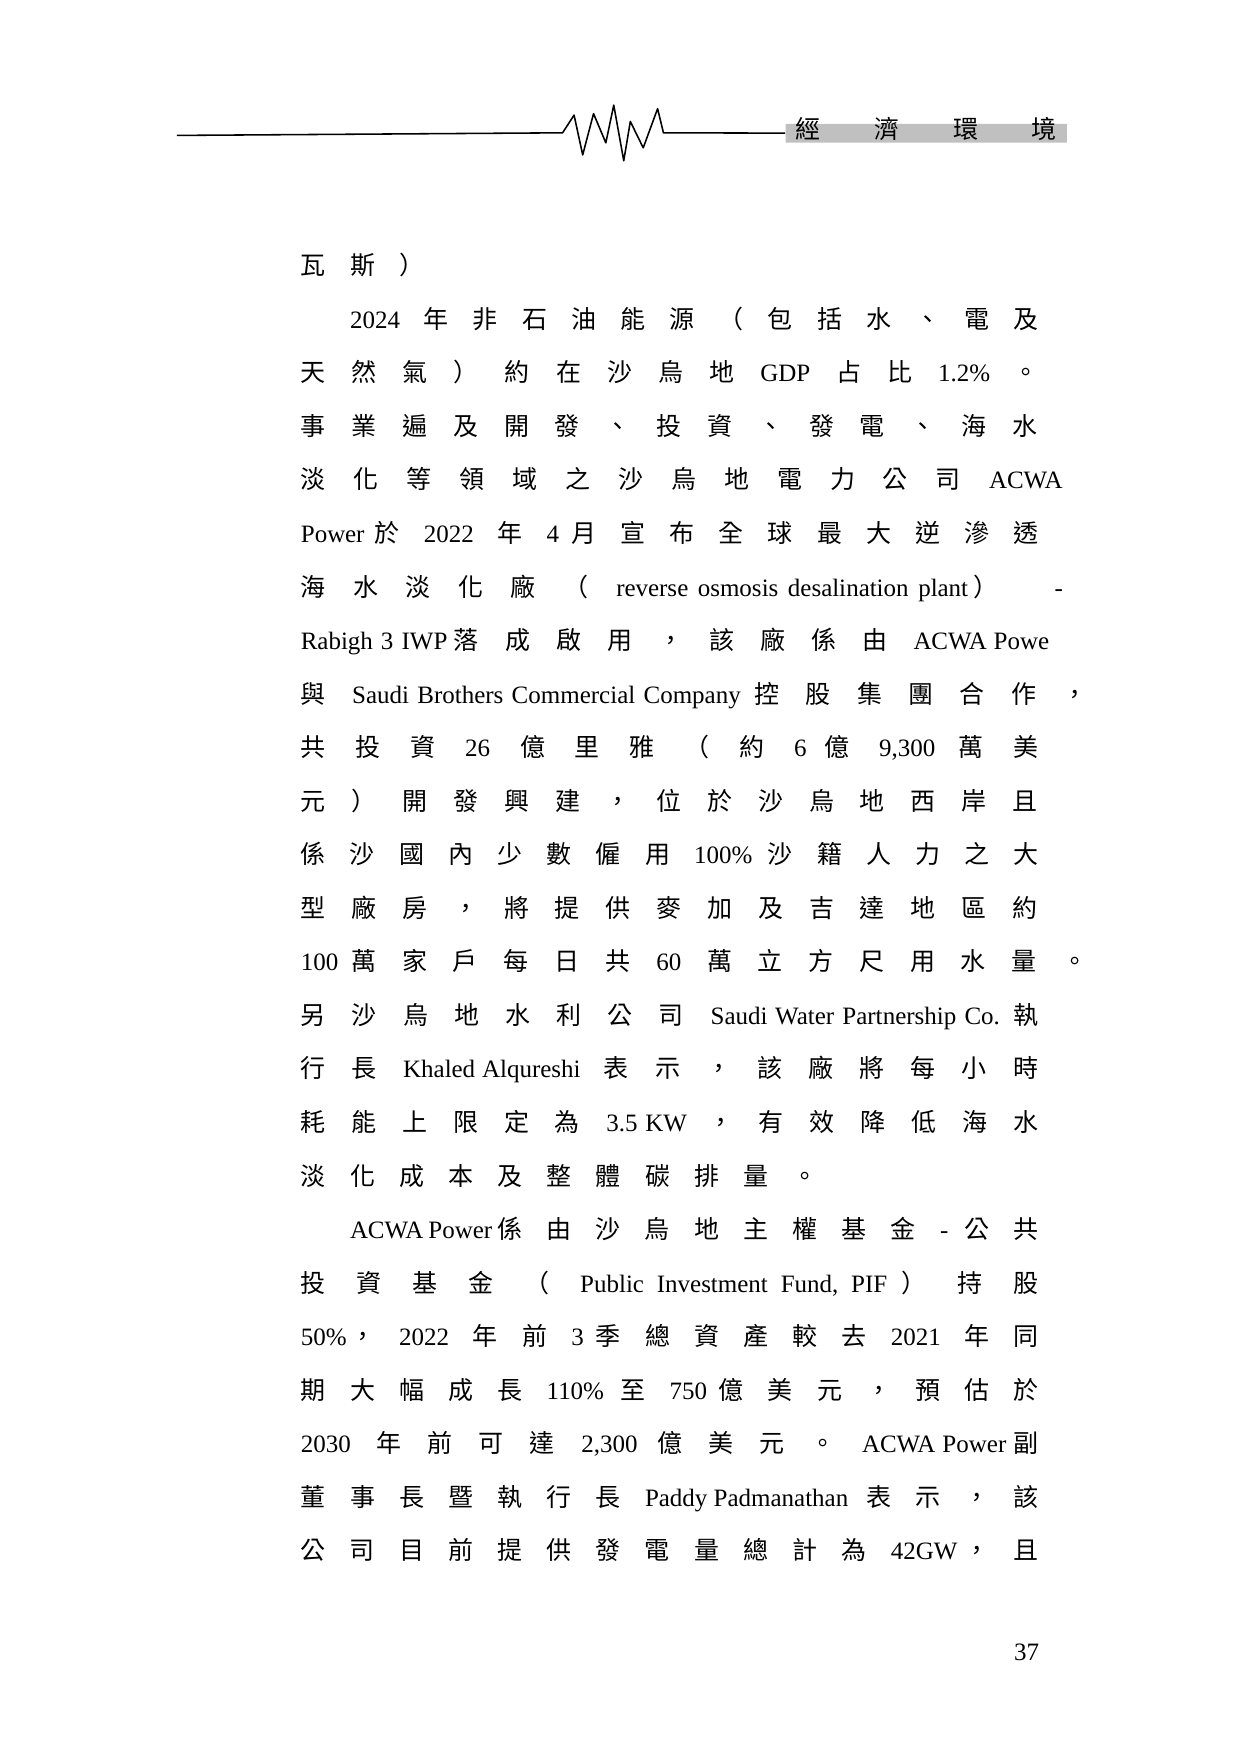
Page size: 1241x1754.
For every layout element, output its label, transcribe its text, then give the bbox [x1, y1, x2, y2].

text 2024年非石油能源（包括水、電及天然氣）約在沙烏地GDP占比1.2%。事業遍及開發、投資、發電、海水淡化等領域之沙烏地電力公司ACWA Power於2022年4月宣布全球最大逆滲透海水淡化廠（reverse osmosis desalination plant） - Rabigh 3 IWP落成啟用，該廠係由ACWA Powe與Saudi Brothers Commercial Company控股集團合作，共投資26億里雅（約6億9,300萬美元）開發興建，位於沙烏地西岸且係沙國內少數僱用100%沙籍人力之大型廠房，將提供麥加及吉達地區約100萬家戶每日共60萬立方尺用水量。另沙烏地水利公司Saudi Water Partnership Co.執行長Khaled Alqureshi表示，該廠將每小時耗能上限定為3.5 KW，有效降低海水淡化成本及整體碳排量。 [276, 291, 1063, 1201]
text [202, 237, 1063, 291]
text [276, 1201, 1063, 1576]
